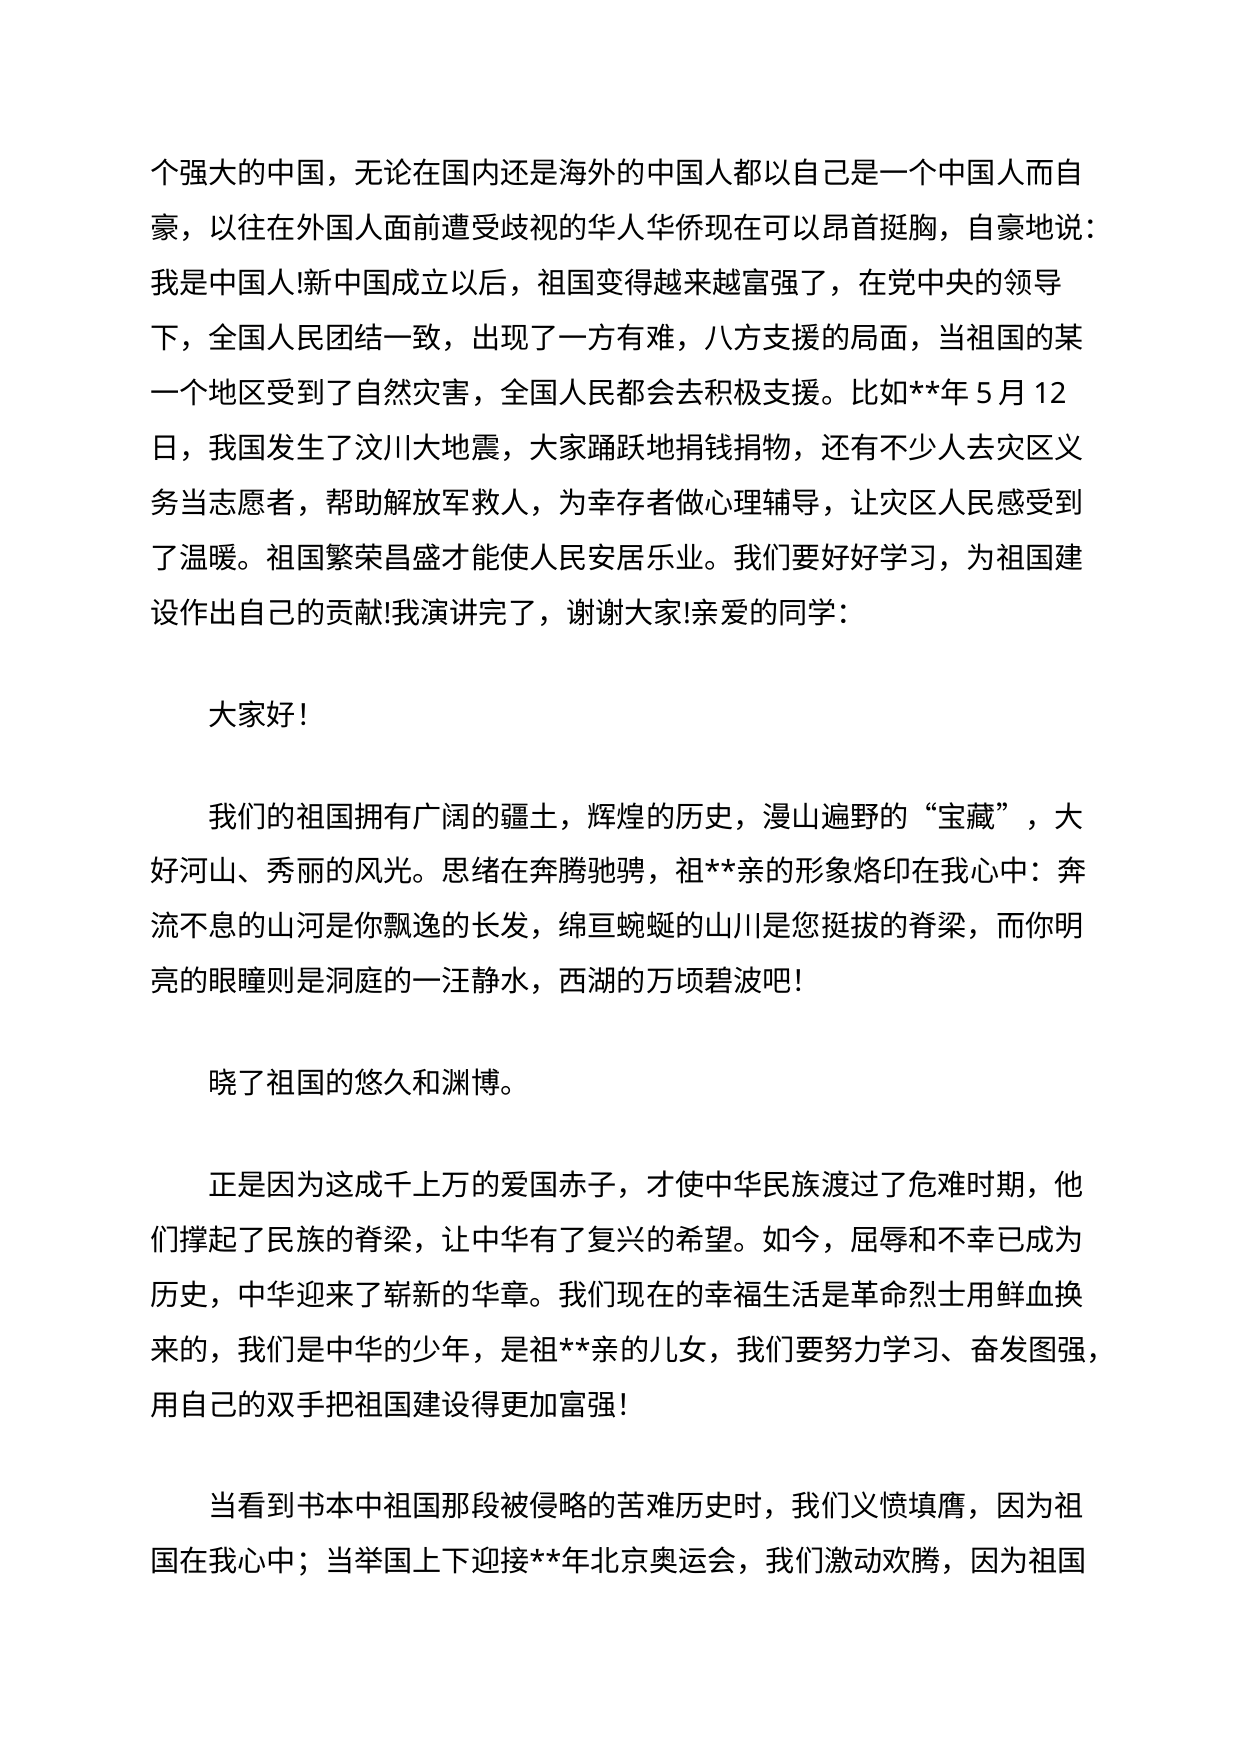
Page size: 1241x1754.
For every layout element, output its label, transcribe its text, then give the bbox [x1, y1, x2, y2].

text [150, 150, 1090, 632]
text 晓了祖国的悠久和渊博。 [150, 1060, 1090, 1102]
text 大家好！ [150, 691, 1090, 734]
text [150, 1483, 1090, 1580]
text 正是因为这成千上万的爱国赤子，才使中华民族渡过了危难时期，他们撑起了民族的脊梁，让中华有了复兴的希望。如今，屈辱和不幸已成为历史，中华迎来了崭新的华章。我们现在的幸福生活是革命烈士用鲜血换来的，我们是中华的少年，是祖**亲的儿女，我们要努力学习、奋发图强，用自己的双手把祖国建设得更加富强！ [150, 1161, 1090, 1423]
text 我们的祖国拥有广阔的疆土，辉煌的历史，漫山遍野的“宝藏”，大好河山、秀丽的风光。思绪在奔腾驰骋，祖**亲的形象烙印在我心中：奔流不息的山河是你飘逸的长发，绵亘蜿蜒的山川是您挺拔的脊梁，而你明亮的眼瞳则是洞庭的一汪静水，西湖的万顷碧波吧！ [150, 793, 1090, 1000]
